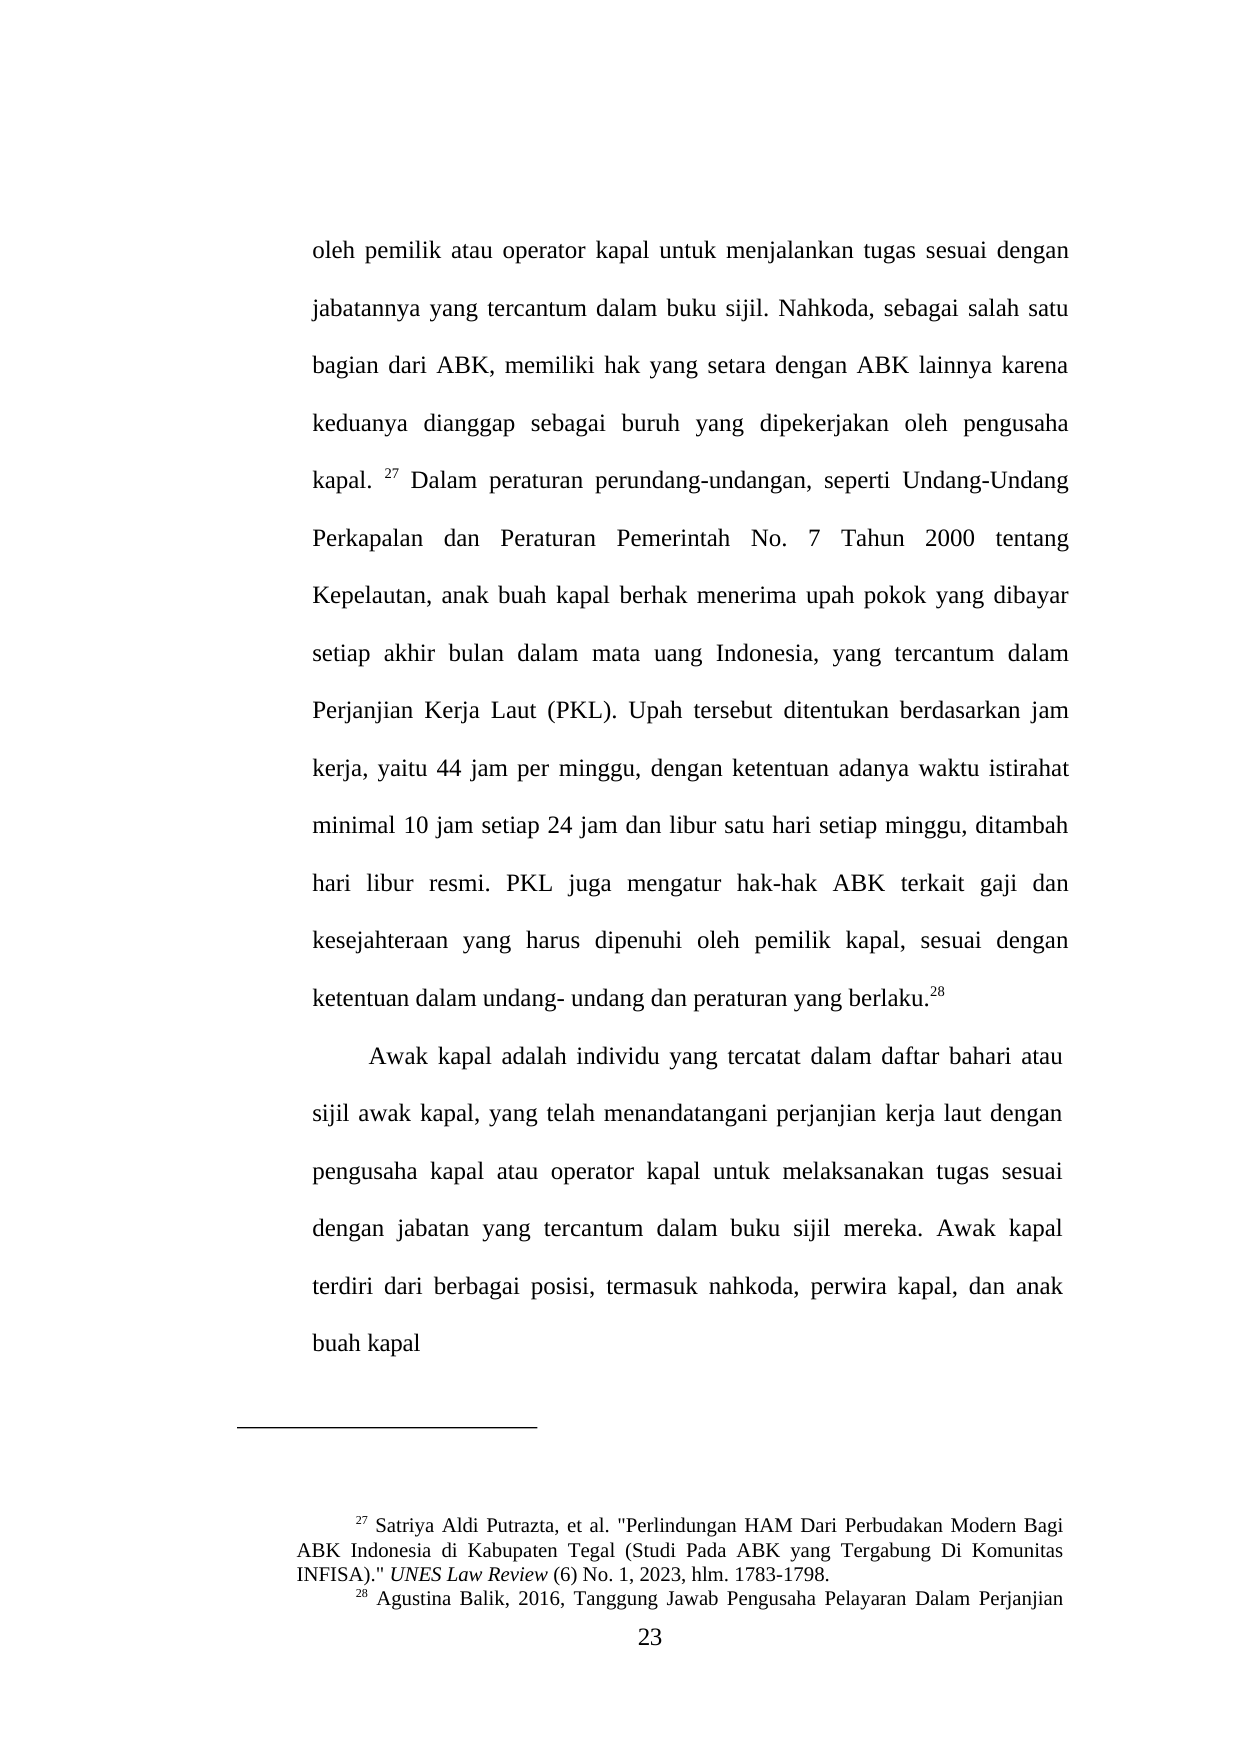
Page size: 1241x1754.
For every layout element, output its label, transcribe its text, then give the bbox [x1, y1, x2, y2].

text Awak kapal adalah individu yang tercatat dalam daftar bahari atau sijil awak kapal, yang telah menandatangani perjanjian kerja laut dengan pengusaha kapal atau operator kapal untuk melaksanakan tugas sesuai dengan jabatan yang tercantum dalam buku sijil mereka. Awak kapal terdiri dari berbagai posisi, termasuk nahkoda, perwira kapal, dan anak buah kapal [312, 1041, 1063, 1357]
text oleh pemilik atau operator kapal untuk menjalankan tugas sesuai dengan jabatannya yang tercantum dalam buku sijil. Nahkoda, sebagai salah satu bagian dari ABK, memiliki hak yang setara dengan ABK lainnya karena keduanya dianggap sebagai buruh yang dipekerjakan oleh pengusaha kapal. 27 Dalam peraturan perundang-undangan, seperti Undang-Undang Perkapalan dan Peraturan Pemerintah No. 7 Tahun 2000 tentang Kepelautan, anak buah kapal berhak menerima upah pokok yang dibayar setiap akhir bulan dalam mata uang Indonesia, yang tercantum dalam Perjanjian Kerja Laut (PKL). Upah tersebut ditentukan berdasarkan jam kerja, yaitu 44 jam per minggu, dengan ketentuan adanya waktu istirahat minimal 10 jam setiap 24 jam dan libur satu hari setiap minggu, ditambah hari libur resmi. PKL juga mengatur hak-hak ABK terkait gaji dan kesejahteraan yang harus dipenuhi oleh pemilik kapal, sesuai dengan ketentuan dalam undang- undang dan peraturan yang berlaku.28 [312, 235, 1069, 1012]
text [296, 1586, 1064, 1610]
text 27 Satriya Aldi Putrazta, et al. "Perlindungan HAM Dari Perbudakan Modern Bagi ABK Indonesia di Kabupaten Tegal (Studi Pada ABK yang Tergabung Di Komunitas INFISA)." UNES Law Review (6) No. 1, 2023, hlm. 1783-1798. [296, 1513, 1064, 1586]
